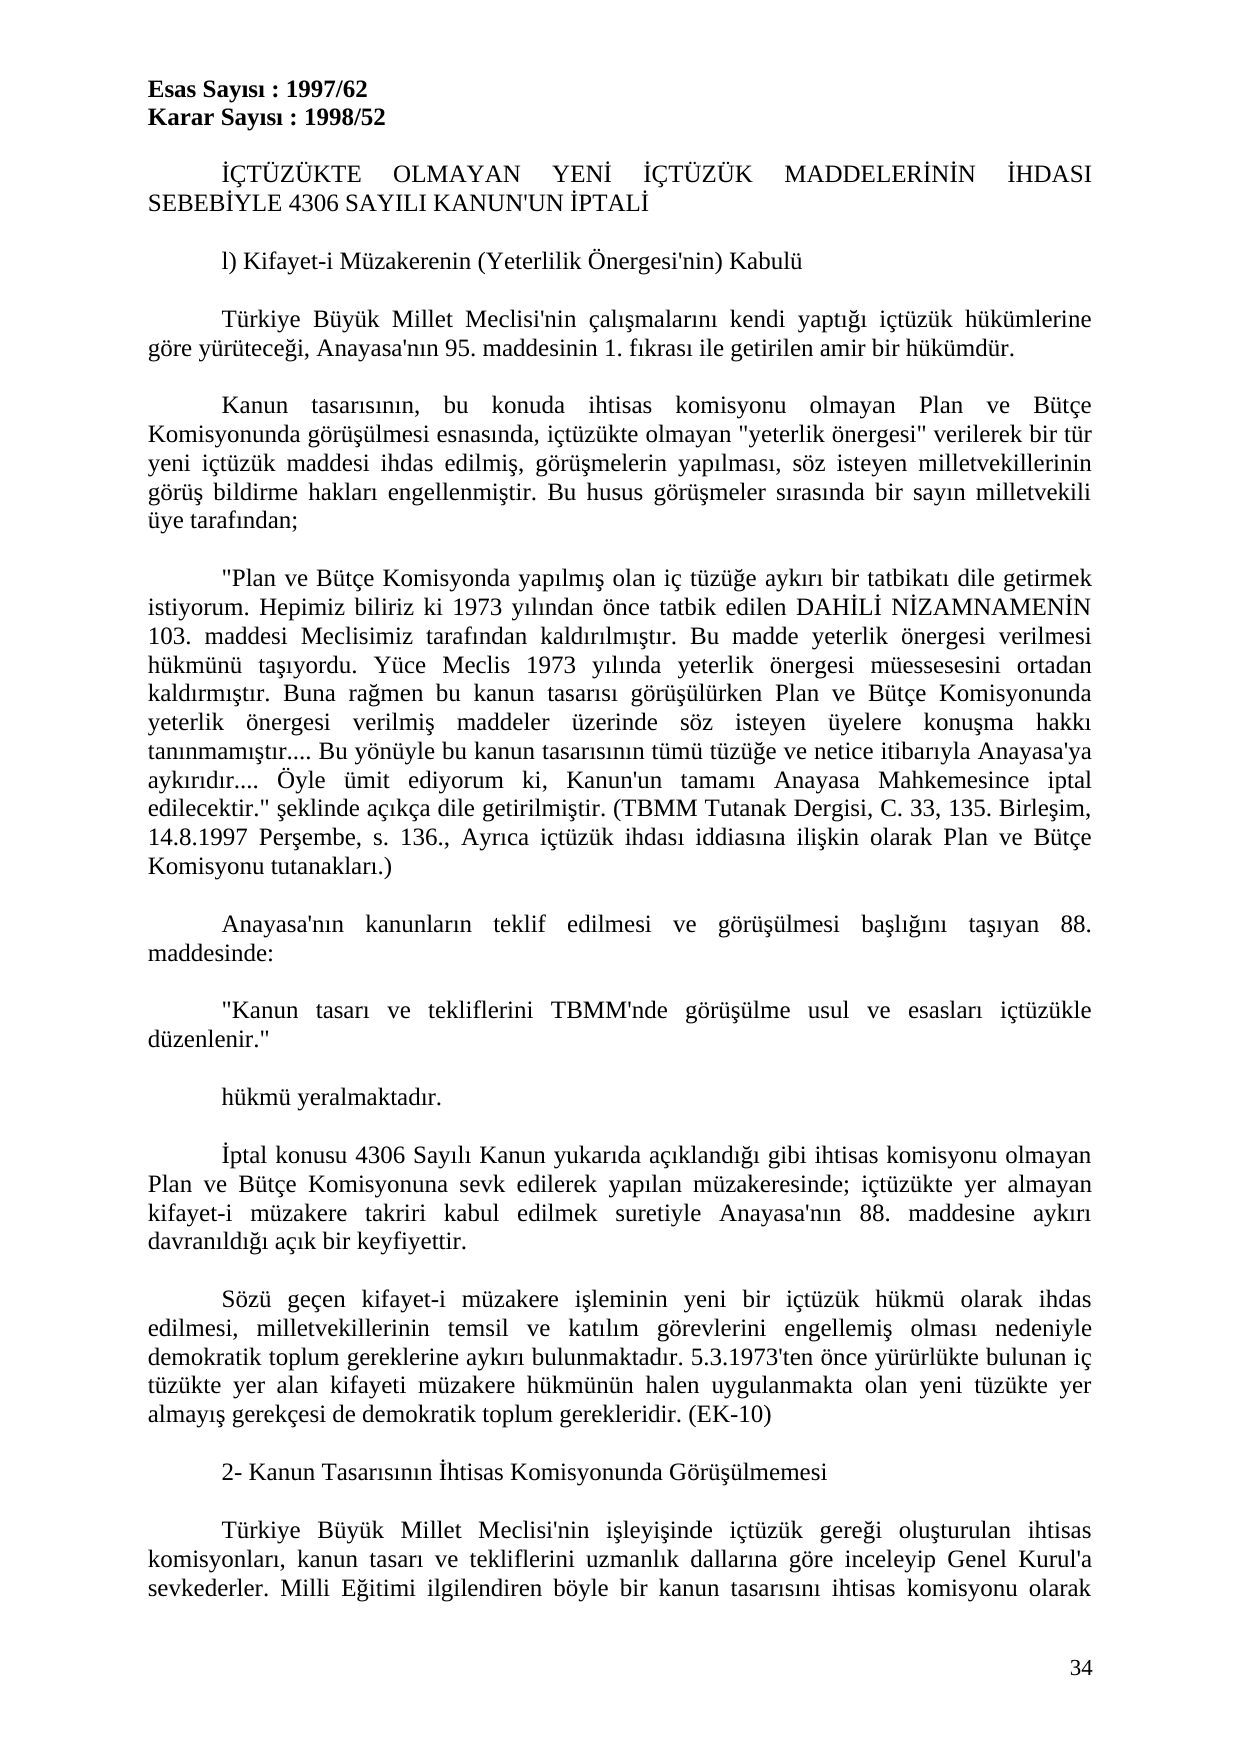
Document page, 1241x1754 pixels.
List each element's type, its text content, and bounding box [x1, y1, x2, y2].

text "Kanun tasarı ve tekliflerini TBMM'nde görüşülme usul ve esasları içtüzükle düzenlenir." [148, 996, 1093, 1053]
text 2- Kanun Tasarısının İhtisas Komisyonunda Görüşülmemesi [148, 1457, 1093, 1486]
text Türkiye Büyük Millet Meclisi'nin çalışmalarını kendi yaptığı içtüzük hükümlerine göre yürüteceği, Anayasa'nın 95. maddesinin 1. fıkrası ile getirilen amir bir hükümdür. [148, 304, 1093, 361]
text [148, 1515, 1093, 1601]
text Sözü geçen kifayet-i müzakere işleminin yeni bir içtüzük hükmü olarak ihdas edilmesi, milletvekillerinin temsil ve katılım görevlerini engellemiş olması nedeniyle demokratik toplum gereklerine aykırı bulunmaktadır. 5.3.1973'ten önce yürürlükte bulunan iç tüzükte yer alan kifayeti müzakere hükmünün halen uygulanmakta olan yeni tüzükte yer almayış gerekçesi de demokratik toplum gerekleridir. (EK-10) [148, 1284, 1093, 1428]
text Kanun tasarısının, bu konuda ihtisas komisyonu olmayan Plan ve Bütçe Komisyonunda görüşülmesi esnasında, içtüzükte olmayan "yeterlik önergesi" verilerek bir tür yeni içtüzük maddesi ihdas edilmiş, görüşmelerin yapılması, söz isteyen milletvekillerinin görüş bildirme hakları engellenmiştir. Bu husus görüşmeler sırasında bir sayın milletvekili üye tarafından; [148, 391, 1093, 534]
text l) Kifayet-i Müzakerenin (Yeterlilik Önergesi'nin) Kabulü [148, 246, 1093, 275]
text "Plan ve Bütçe Komisyonda yapılmış olan iç tüzüğe aykırı bir tatbikatı dile getirmek istiyorum. Hepimiz biliriz ki 1973 yılından önce tatbik edilen DAHİLİ NİZAMNAMENİN 103. maddesi Meclisimiz tarafından kaldırılmıştır. Bu madde yeterlik önergesi verilmesi hükmünü taşıyordu. Yüce Meclis 1973 yılında yeterlik önergesi müessesesini ortadan kaldırmıştır. Buna rağmen bu kanun tasarısı görüşülürken Plan ve Bütçe Komisyonunda yeterlik önergesi verilmiş maddeler üzerinde söz isteyen üyelere konuşma hakkı tanınmamıştır.... Bu yönüyle bu kanun tasarısının tümü tüzüğe ve netice itibarıyla Anayasa'ya aykırıdır.... Öyle ümit ediyorum ki, Kanun'un tamamı Anayasa Mahkemesince iptal edilecektir." şeklinde açıkça dile getirilmiştir. (TBMM Tutanak Dergisi, C. 33, 135. Birleşim, 14.8.1997 Perşembe, s. 136., Ayrıca içtüzük ihdası iddiasına ilişkin olarak Plan ve Bütçe Komisyonu tutanakları.) [148, 563, 1093, 880]
text hükmü yeralmaktadır. [148, 1082, 1093, 1111]
text İÇTÜZÜKTE OLMAYAN YENİ İÇTÜZÜK MADDELERİNİN İHDASI SEBEBİYLE 4306 SAYILI KANUN'UN İPTALİ [148, 159, 1093, 217]
text Anayasa'nın kanunların teklif edilmesi ve görüşülmesi başlığını taşıyan 88. maddesinde: [148, 909, 1093, 966]
text İptal konusu 4306 Sayılı Kanun yukarıda açıklandığı gibi ihtisas komisyonu olmayan Plan ve Bütçe Komisyonuna sevk edilerek yapılan müzakeresinde; içtüzükte yer almayan kifayet-i müzakere takriri kabul edilmek suretiyle Anayasa'nın 88. maddesine aykırı davranıldığı açık bir keyfiyettir. [148, 1140, 1093, 1255]
